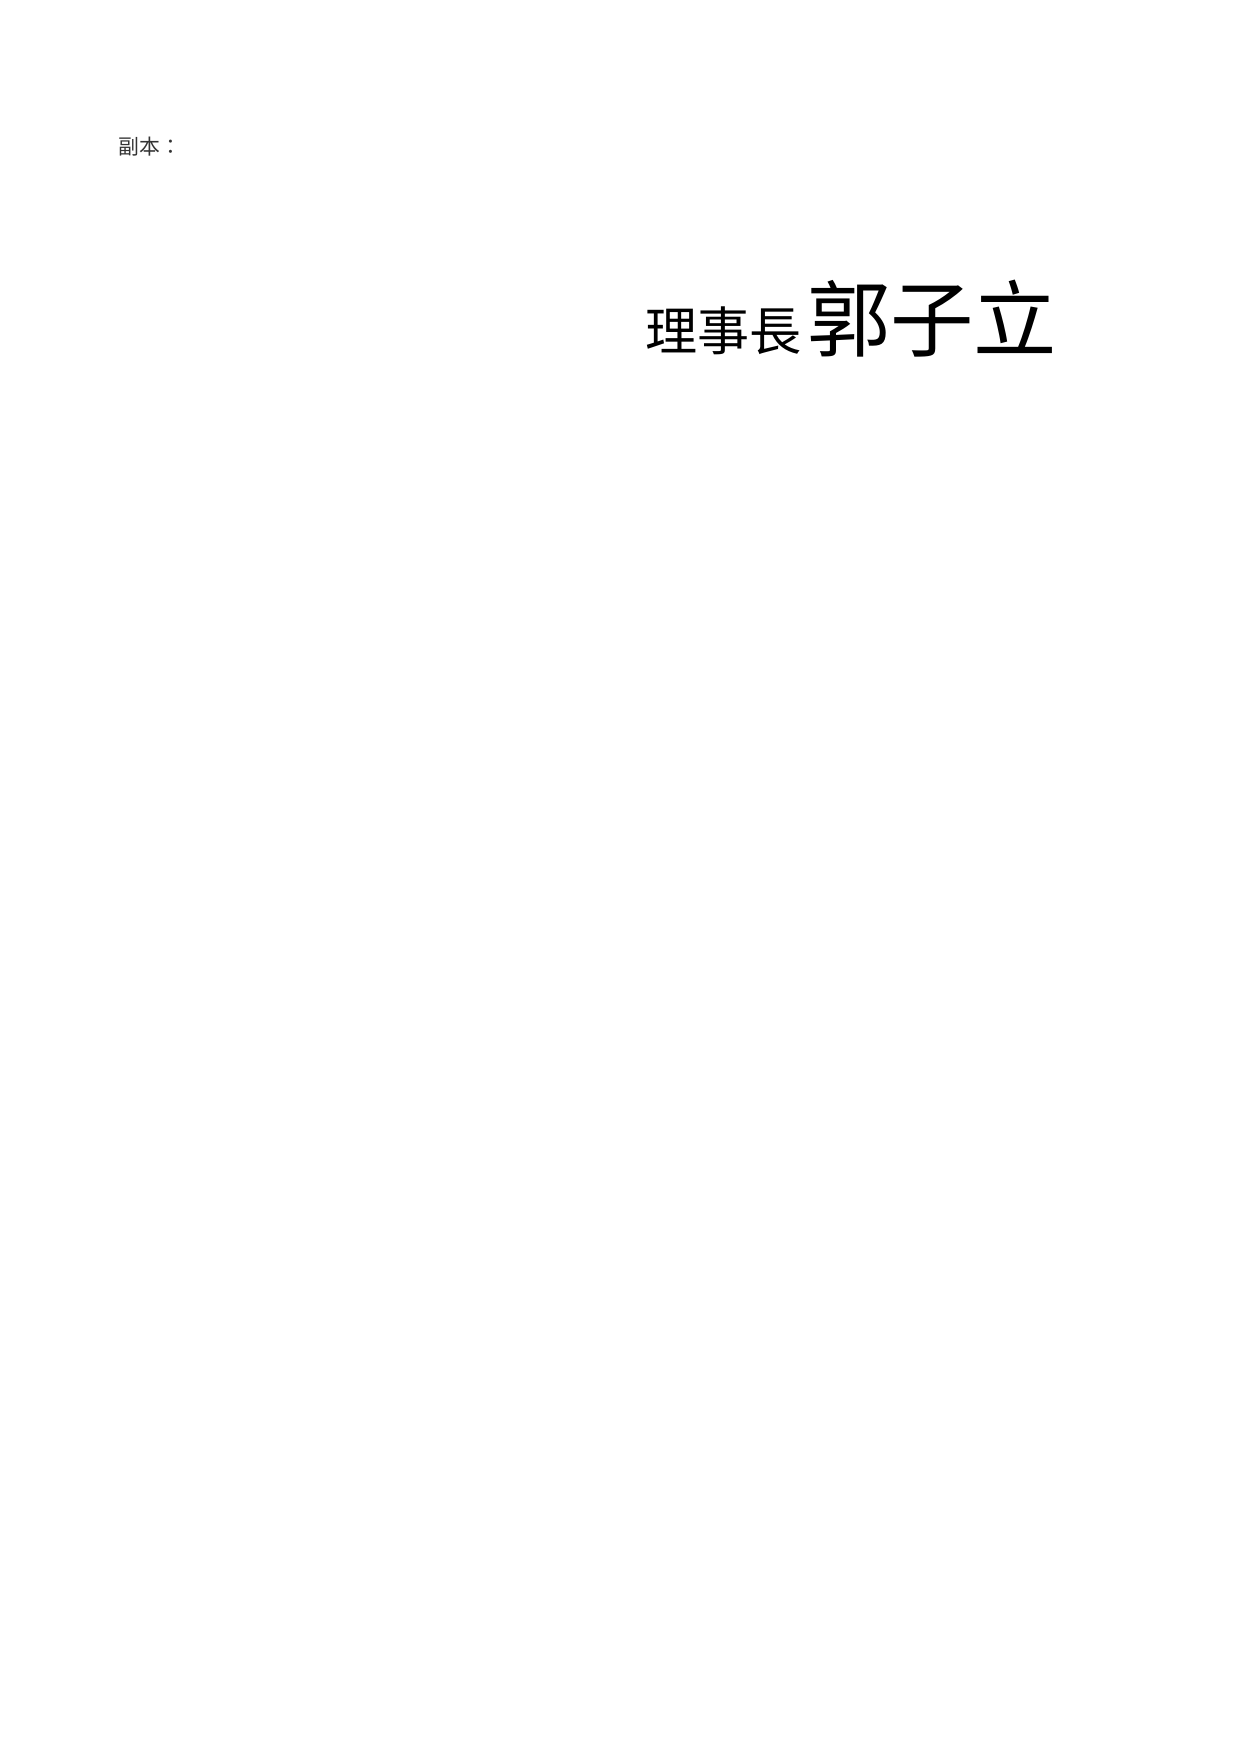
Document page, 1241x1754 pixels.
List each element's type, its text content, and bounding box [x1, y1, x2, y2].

text 副本： [118, 127, 1122, 164]
